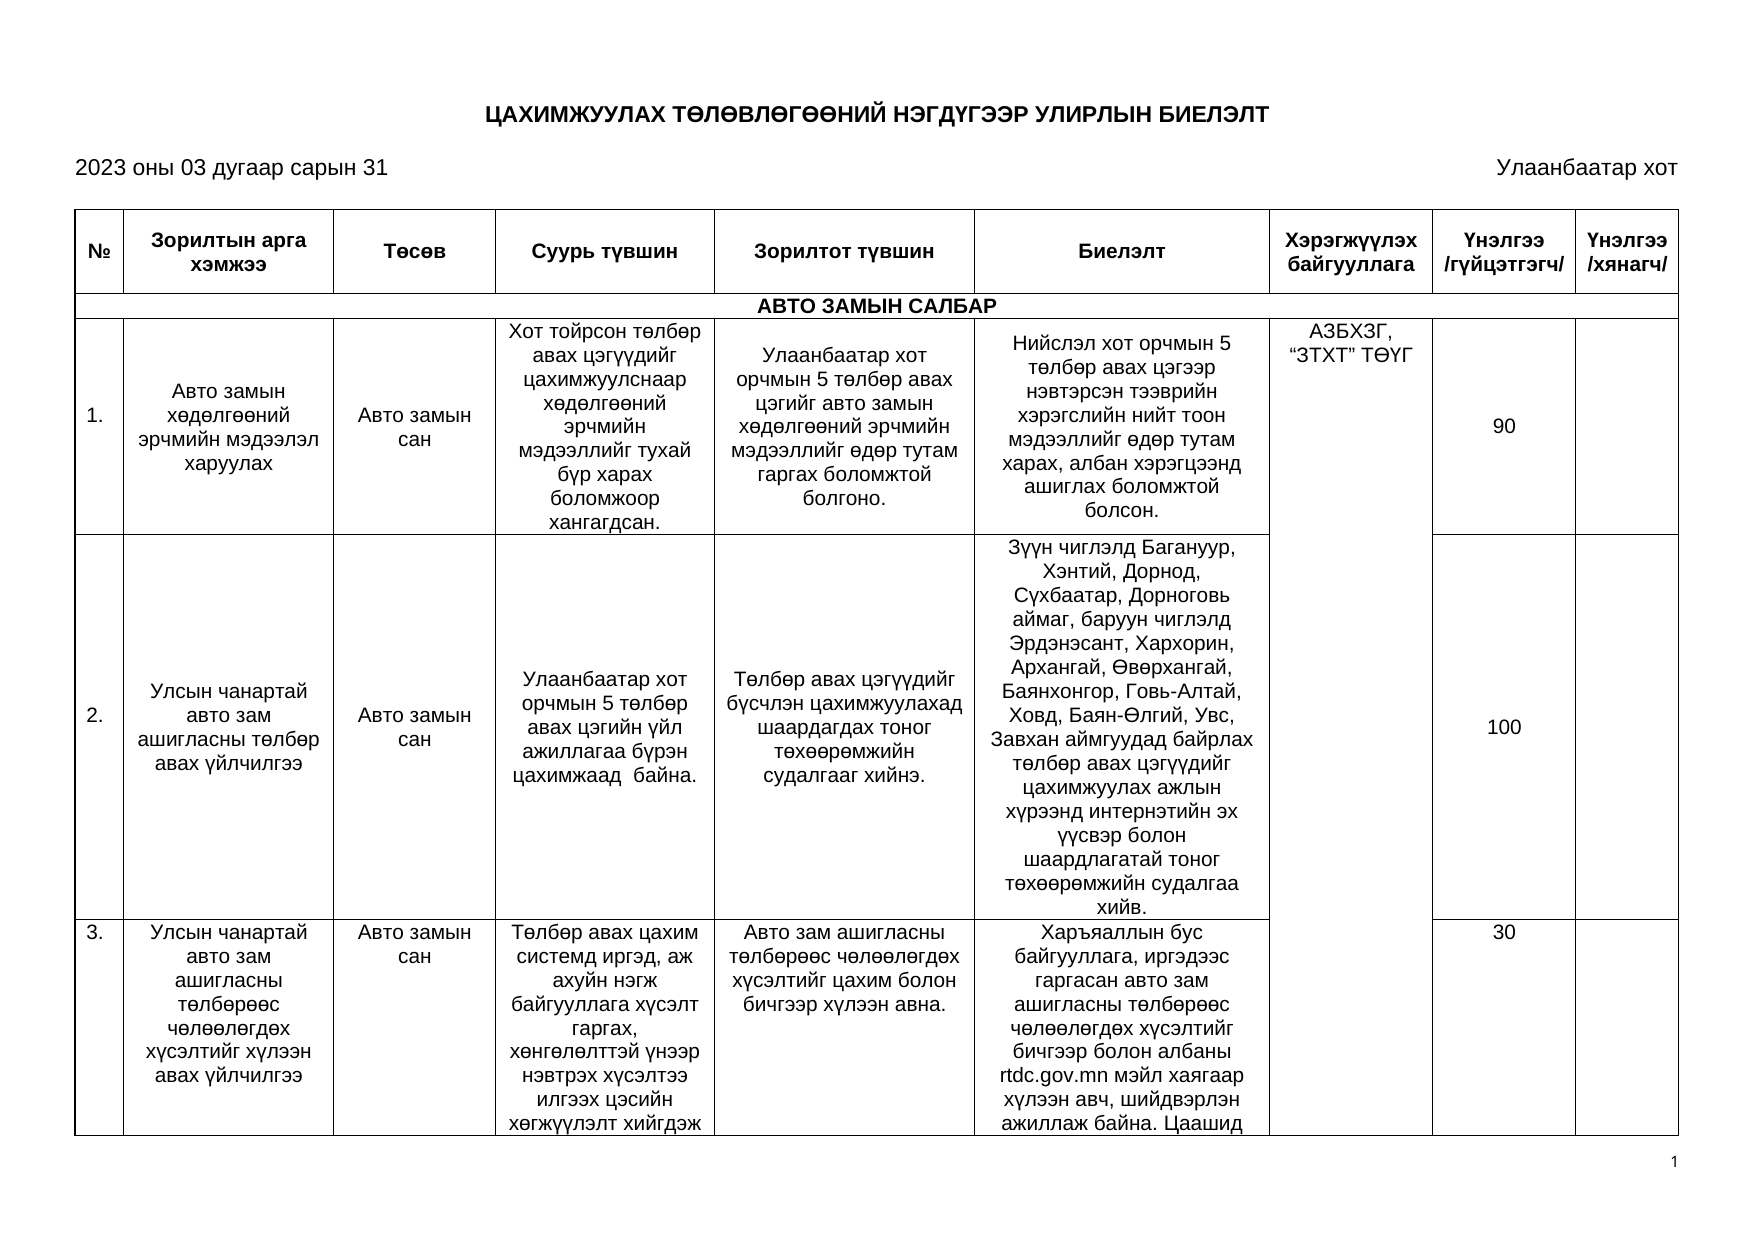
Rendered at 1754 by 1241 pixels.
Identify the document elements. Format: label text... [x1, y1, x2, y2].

table_header Зорилтын арга хэмжээ [124, 210, 333, 292]
table_cell Авто замын сан [334, 535, 495, 918]
text 2023 оны 03 дугаар сарын 31 Улаанбаатар хот [75, 154, 1679, 180]
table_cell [124, 920, 333, 1135]
table_cell АВТО ЗАМЫН САЛБАР [76, 294, 1678, 317]
table_cell Нийслэл хот орчмын 5 төлбөр авах цэгээр нэвтэрсэн тээврийн хэрэгслийн нийт тоон мэдээллийг өдөр тутам харах, албан хэрэгцээнд ашиглах боломжтой болсон. [975, 319, 1269, 534]
table_cell Авто замын сан [334, 920, 495, 1135]
table_cell Авто замын сан [334, 319, 495, 534]
table_cell 90 [1433, 319, 1575, 534]
text ЦАХИМЖУУЛАХ ТӨЛӨВЛӨГӨӨНИЙ НЭГДҮГЭЭР УЛИРЛЫН БИЕЛЭЛТ [75, 101, 1679, 128]
table_cell [76, 920, 123, 1135]
table_header Зорилтот түвшин [715, 210, 974, 292]
table_cell [76, 319, 123, 534]
table_cell Хот тойрсон төлбөр авах цэгүүдийг цахимжуулснаар хөдөлгөөний эрчмийн мэдээллийг тухай бүр харах боломжоор хангагдсан. [496, 319, 714, 534]
table_header Суурь түвшин [496, 210, 714, 292]
table_cell [1576, 535, 1678, 918]
table_cell [76, 535, 123, 918]
table_cell 100 [1433, 535, 1575, 918]
table_header № [76, 210, 123, 292]
table_header Үнэлгээ /хянагч/ [1576, 210, 1678, 292]
table_cell Авто замын хөдөлгөөний эрчмийн мэдээлэл харуулах [124, 319, 333, 534]
table_cell [1576, 920, 1678, 1135]
table_header Хэрэгжүүлэх байгууллага [1270, 210, 1432, 292]
table_header Үнэлгээ /гүйцэтгэгч/ [1433, 210, 1575, 292]
table_cell [1576, 319, 1678, 534]
table_cell Төлбөр авах цэгүүдийг бүсчлэн цахимжуулахад шаардагдах тоног төхөөрөмжийн судалгааг хийнэ. [715, 535, 974, 918]
table_cell Зүүн чиглэлд Багануур, Хэнтий, Дорнод, Сүхбаатар, Дорноговь аймаг, баруун чиглэлд Эрдэнэсант, Хархорин, Архангай, Өвөрхангай, Баянхонгор, Говь-Алтай, Ховд, Баян-Өлгий, Увс, Завхан аймгуудад байрлах төлбөр авах цэгүүдийг цахимжуулах ажлын хүрээнд интернэтийн эх үүсвэр болон шаардлагатай тоног төхөөрөмжийн судалгаа хийв. [975, 535, 1269, 918]
table_header Биелэлт [975, 210, 1269, 292]
table_cell Улсын чанартай авто зам ашигласны төлбөр авах үйлчилгээ [124, 535, 333, 918]
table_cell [715, 920, 974, 1135]
table_cell 30 [1433, 920, 1575, 1135]
table_cell АЗБХЗГ, “ЗТХТ” ТӨҮГ [1270, 319, 1432, 1135]
table_header Төсөв [334, 210, 495, 292]
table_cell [975, 920, 1269, 1135]
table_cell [496, 920, 714, 1135]
table_cell Улаанбаатар хот орчмын 5 төлбөр авах цэгийн үйл ажиллагаа бүрэн цахимжаад байна. [496, 535, 714, 918]
table_cell Улаанбаатар хот орчмын 5 төлбөр авах цэгийг авто замын хөдөлгөөний эрчмийн мэдээллийг өдөр тутам гаргах боломжтой болгоно. [715, 319, 974, 534]
